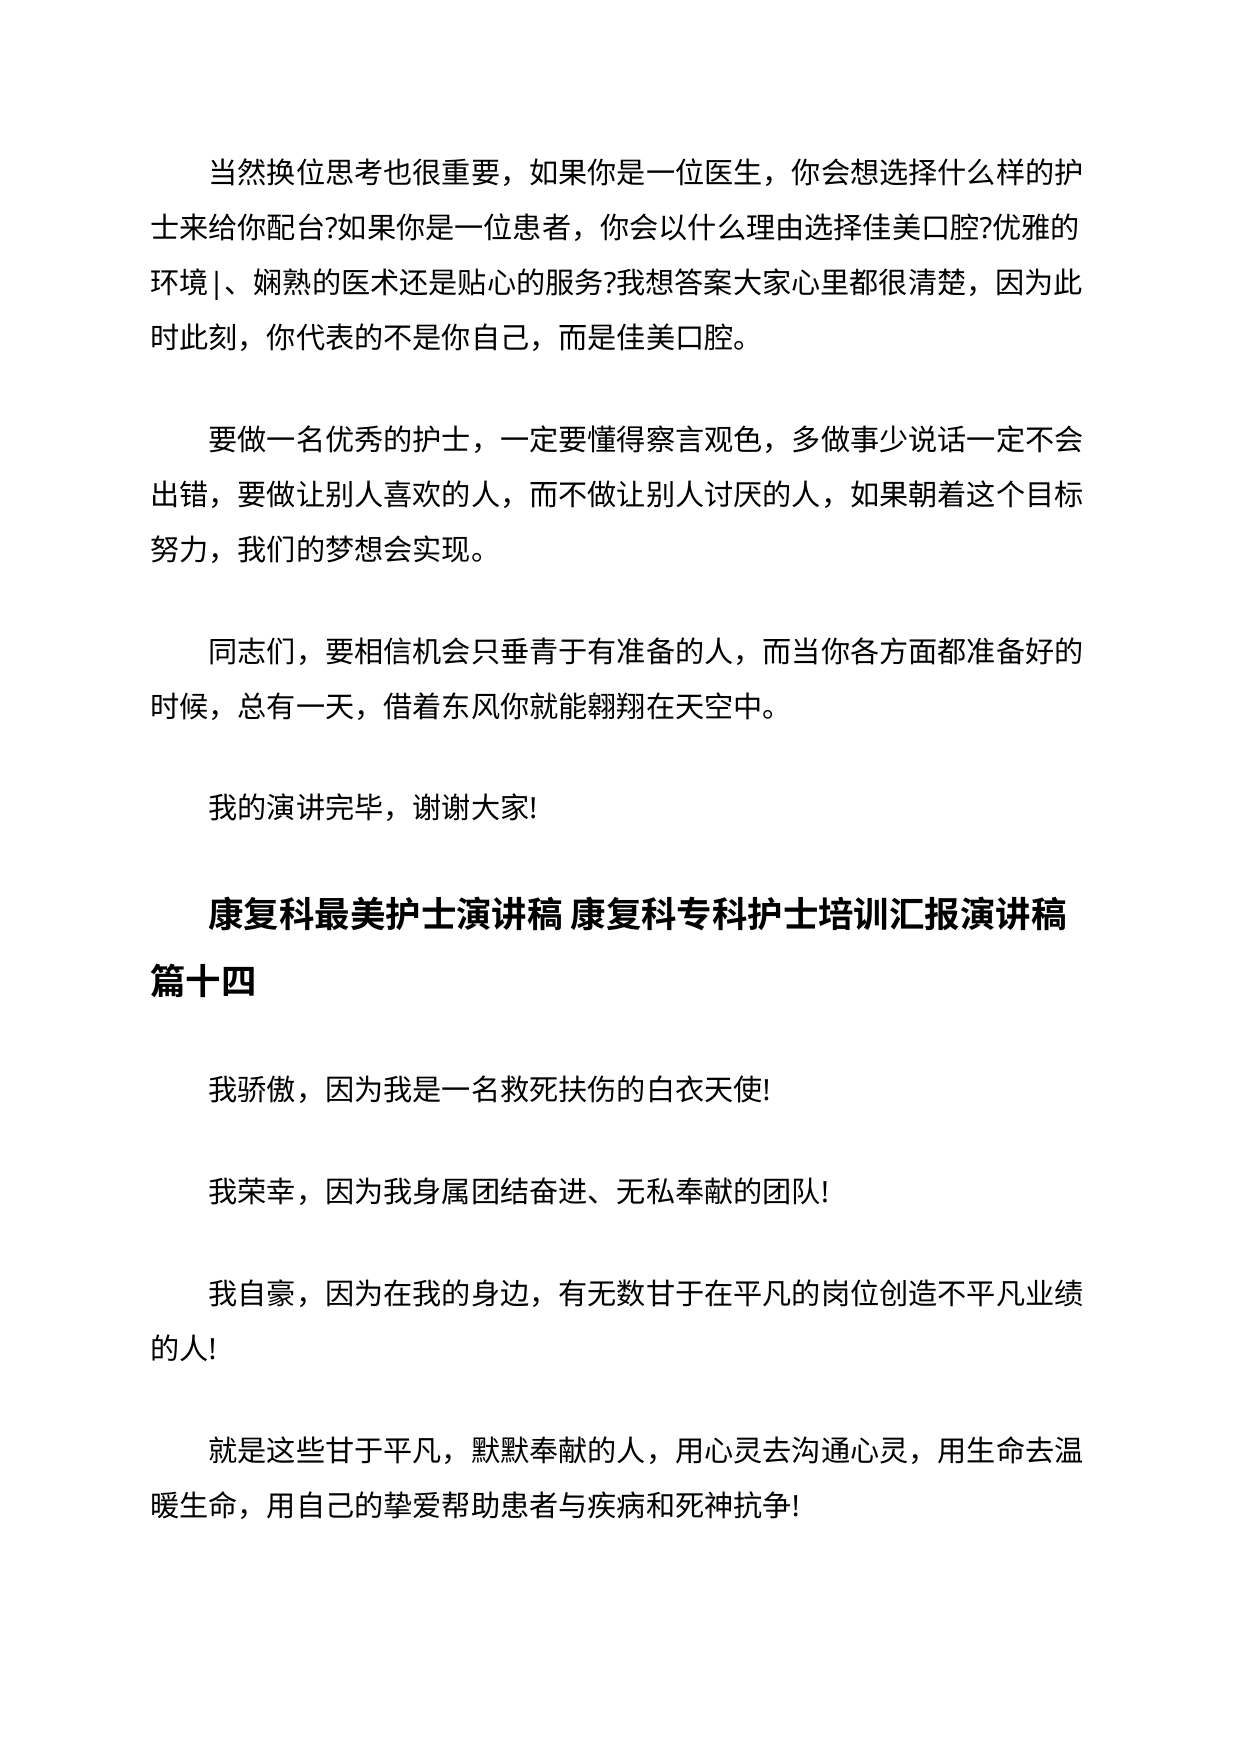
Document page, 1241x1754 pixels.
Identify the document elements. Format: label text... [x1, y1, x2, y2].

text 就是这些甘于平凡，默默奉献的人，用心灵去沟通心灵，用生命去温暖生命，用自己的挚爱帮助患者与疾病和死神抗争! [150, 1428, 1090, 1525]
text 同志们，要相信机会只垂青于有准备的人，而当你各方面都准备好的时候，总有一天，借着东风你就能翱翔在天空中。 [150, 628, 1090, 725]
text 要做一名优秀的护士，一定要懂得察言观色，多做事少说话一定不会出错，要做让别人喜欢的人，而不做让别人讨厌的人，如果朝着这个目标努力，我们的梦想会实现。 [150, 417, 1090, 569]
text 我自豪，因为在我的身边，有无数甘于在平凡的岗位创造不平凡业绩的人! [150, 1271, 1090, 1368]
text 我骄傲，因为我是一名救死扶伤的白衣天使! [150, 1067, 1090, 1109]
text 康复科最美护士演讲稿 康复科专科护士培训汇报演讲稿篇十四 [150, 887, 1090, 1005]
text 我荣幸，因为我身属团结奋进、无私奉献的团队! [150, 1169, 1090, 1211]
text 我的演讲完毕，谢谢大家! [150, 785, 1090, 827]
text 当然换位思考也很重要，如果你是一位医生，你会想选择什么样的护士来给你配台?如果你是一位患者，你会以什么理由选择佳美口腔?优雅的环境|、娴熟的医术还是贴心的服务?我想答案大家心里都很清楚，因为此时此刻，你代表的不是你自己，而是佳美口腔。 [150, 150, 1090, 357]
